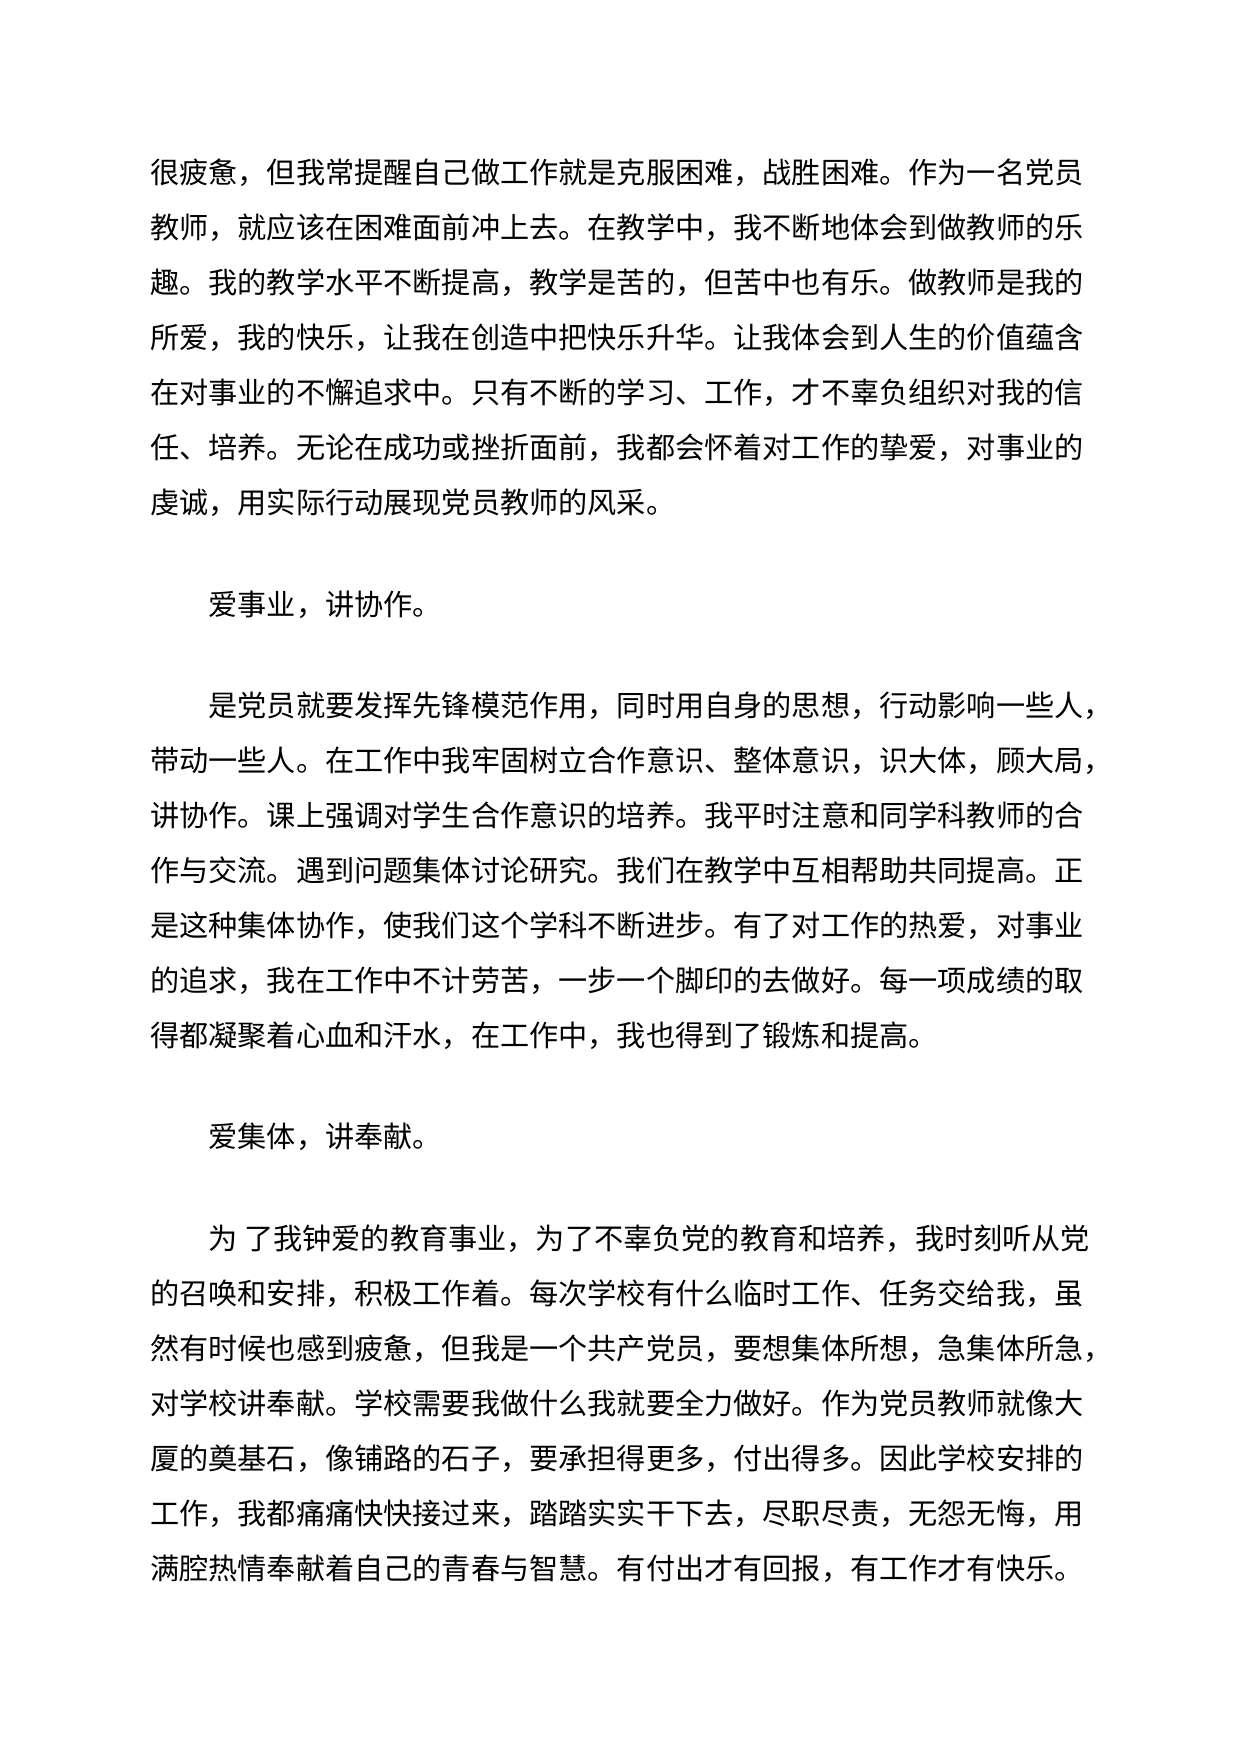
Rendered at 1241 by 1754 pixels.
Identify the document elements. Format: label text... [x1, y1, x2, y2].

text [150, 1216, 1090, 1587]
text 爱事业，讲协作。 [150, 581, 1090, 623]
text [150, 150, 1090, 522]
text 爱集体，讲奉献。 [150, 1114, 1090, 1156]
text 是党员就要发挥先锋模范作用，同时用自身的思想，行动影响一些人，带动一些人。在工作中我牢固树立合作意识、整体意识，识大体，顾大局，讲协作。课上强调对学生合作意识的培养。我平时注意和同学科教师的合作与交流。遇到问题集体讨论研究。我们在教学中互相帮助共同提高。正是这种集体协作，使我们这个学科不断进步。有了对工作的热爱，对事业的追求，我在工作中不计劳苦，一步一个脚印的去做好。每一项成绩的取得都凝聚着心血和汗水，在工作中，我也得到了锻炼和提高。 [150, 683, 1090, 1054]
